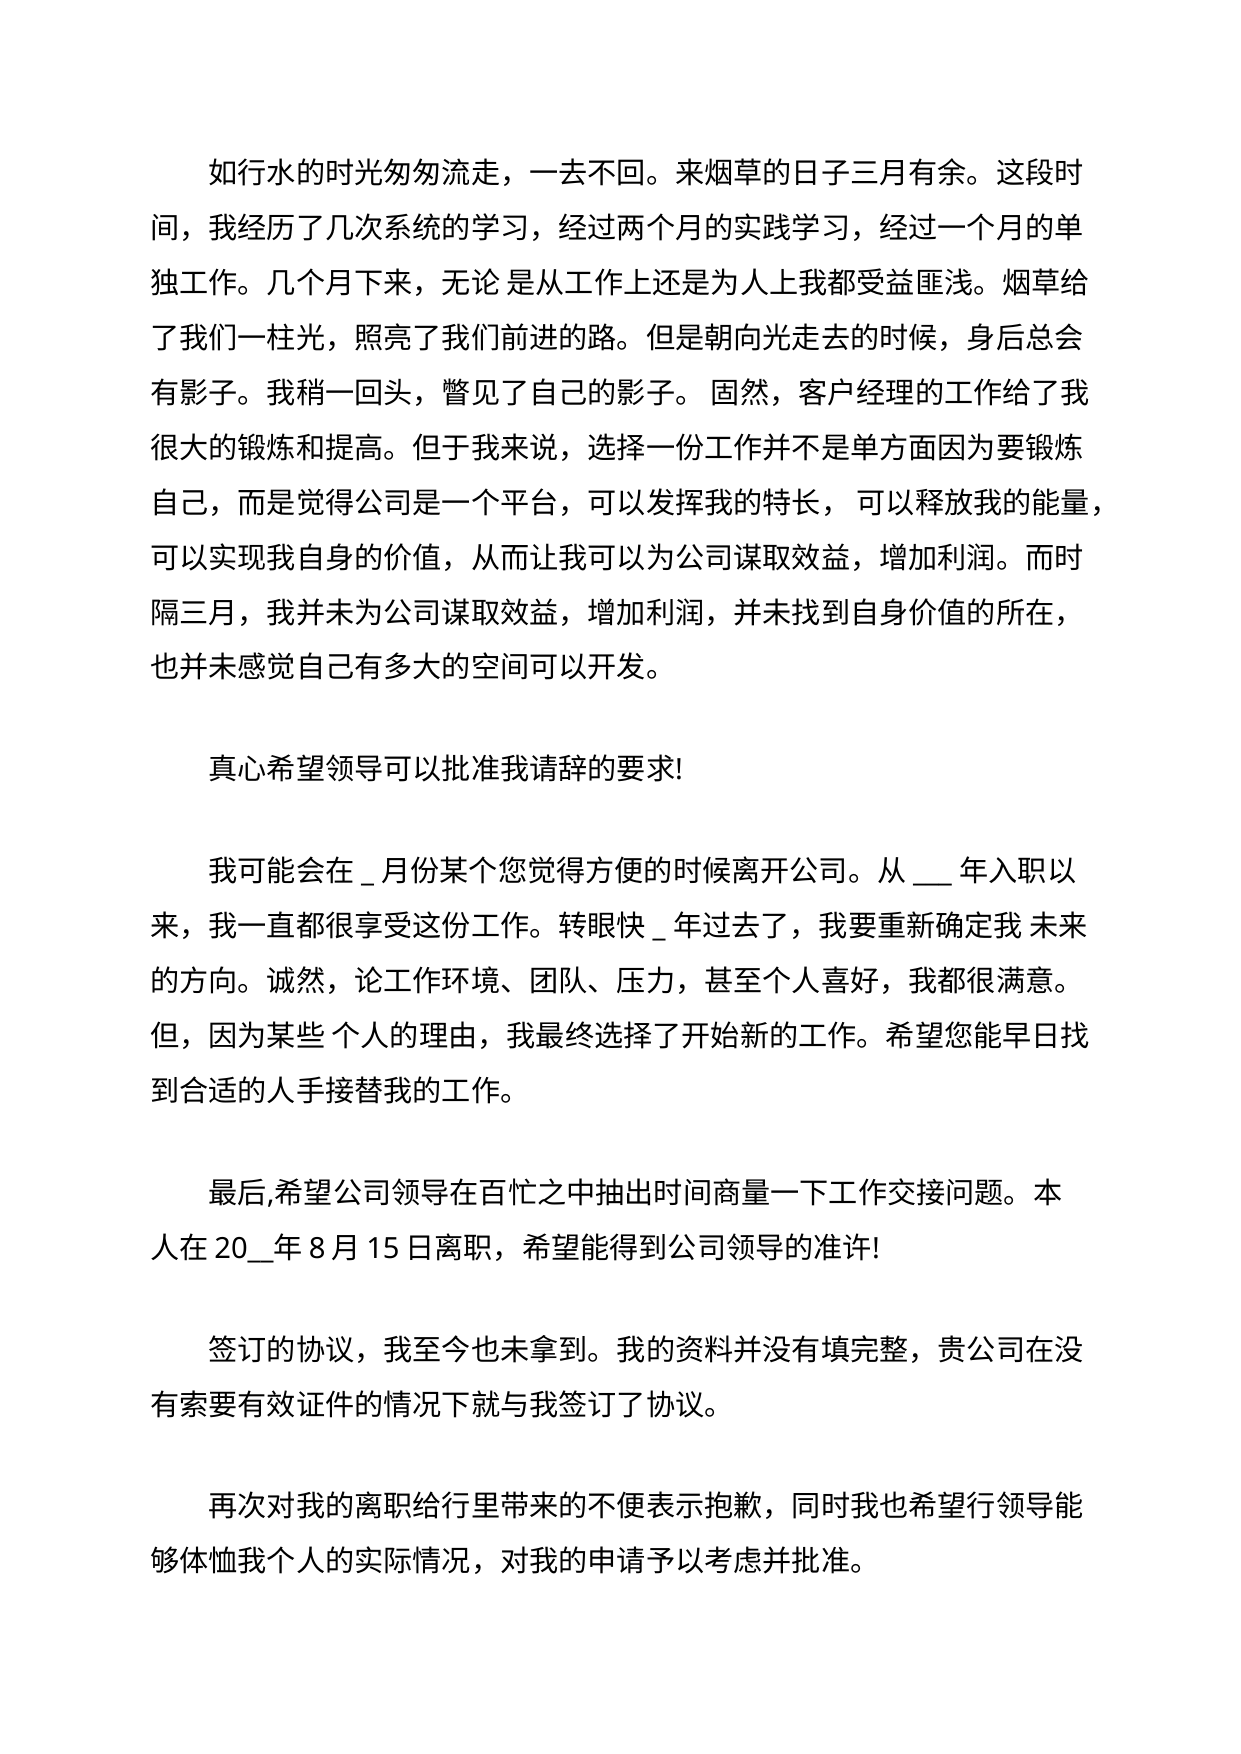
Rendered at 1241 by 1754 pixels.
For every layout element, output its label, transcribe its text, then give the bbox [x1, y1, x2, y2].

text 再次对我的离职给行里带来的不便表示抱歉，同时我也希望行领导能够体恤我个人的实际情况，对我的申请予以考虑并批准。 [150, 1483, 1090, 1580]
text 签订的协议，我至今也未拿到。我的资料并没有填完整，贵公司在没有索要有效证件的情况下就与我签订了协议。 [150, 1326, 1090, 1423]
text 我可能会在 _ 月份某个您觉得方便的时候离开公司。从 ___ 年入职以来，我一直都很享受这份工作。转眼快 _ 年过去了，我要重新确定我 未来的方向。诚然，论工作环境、团队、压力，甚至个人喜好，我都很满意。但，因为某些 个人的理由，我最终选择了开始新的工作。希望您能早日找到合适的人手接替我的工作。 [150, 848, 1090, 1110]
text 如行水的时光匆匆流走，一去不回。来烟草的日子三月有余。这段时间，我经历了几次系统的学习，经过两个月的实践学习，经过一个月的单独工作。几个月下来，无论 是从工作上还是为人上我都受益匪浅。烟草给了我们一柱光，照亮了我们前进的路。但是朝向光走去的时候，身后总会有影子。我稍一回头，瞥见了自己的影子。 固然，客户经理的工作给了我很大的锻炼和提高。但于我来说，选择一份工作并不是单方面因为要锻炼自己，而是觉得公司是一个平台，可以发挥我的特长， 可以释放我的能量，可以实现我自身的价值，从而让我可以为公司谋取效益，增加利润。而时隔三月，我并未为公司谋取效益，增加利润，并未找到自身价值的所在，也并未感觉自己有多大的空间可以开发。 [150, 150, 1090, 686]
text 真心希望领导可以批准我请辞的要求! [150, 746, 1090, 788]
text 最后,希望公司领导在百忙之中抽出时间商量一下工作交接问题。本人在20__年8月15日离职，希望能得到公司领导的准许! [150, 1169, 1090, 1267]
